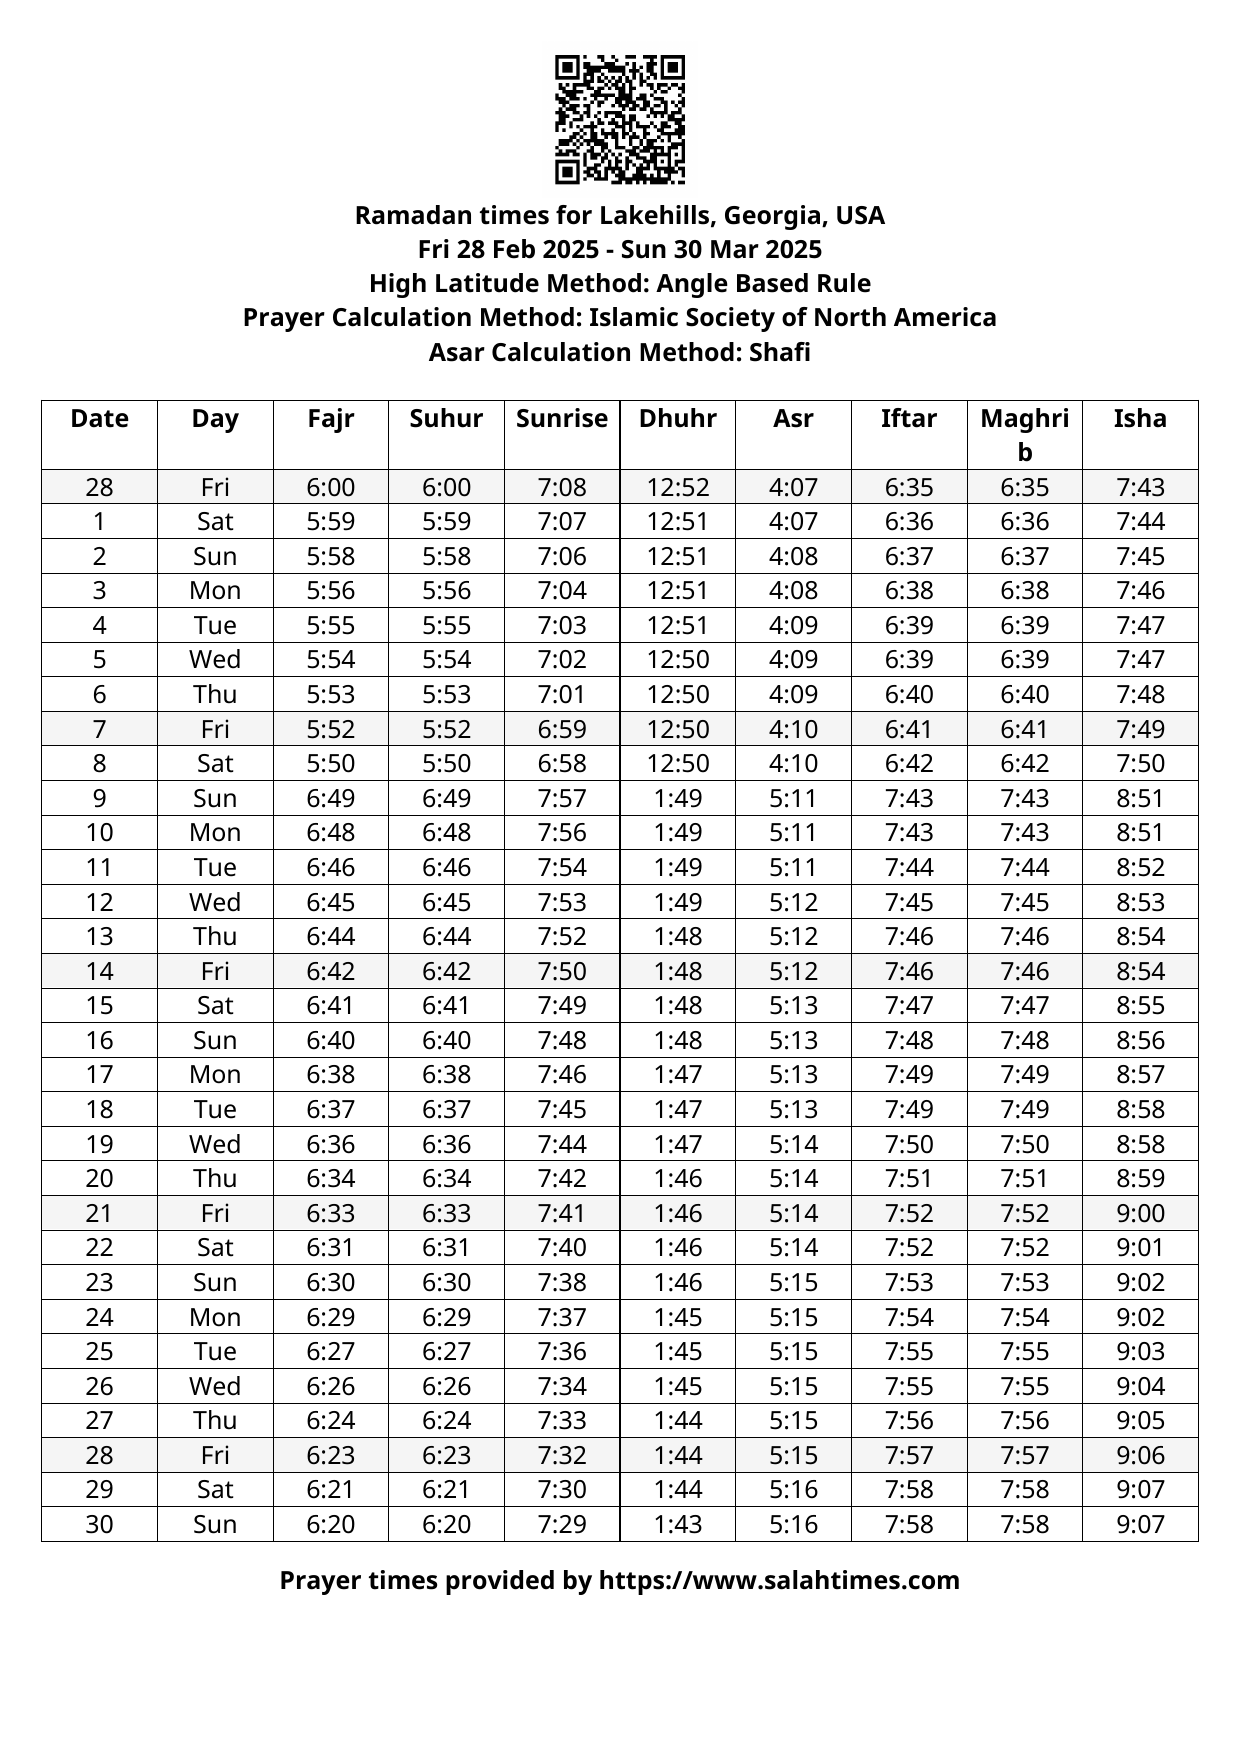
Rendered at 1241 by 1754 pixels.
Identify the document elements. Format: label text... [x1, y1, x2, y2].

table_cell 12:50 [621, 712, 735, 745]
table_cell 28 [42, 470, 157, 503]
table_cell Sat [158, 1231, 273, 1264]
table_cell 6:30 [274, 1265, 388, 1299]
table_cell 7:50 [1083, 746, 1198, 780]
table_cell 6:21 [274, 1473, 388, 1506]
table_cell 6:44 [274, 919, 388, 953]
table_cell 6:00 [274, 470, 388, 503]
table_cell 6:34 [274, 1161, 388, 1195]
table_cell 5:15 [736, 1438, 851, 1472]
table_cell 7:40 [505, 1231, 619, 1264]
table_cell 7:47 [968, 989, 1082, 1022]
table_cell 7:55 [852, 1334, 967, 1368]
table_cell 6:45 [389, 885, 504, 918]
table_cell 12:50 [621, 643, 735, 676]
table_cell 4:07 [736, 504, 851, 538]
table_cell 4:09 [736, 677, 851, 711]
table_cell 12:50 [621, 746, 735, 780]
table_cell 5:15 [736, 1369, 851, 1402]
table_cell 24 [42, 1300, 157, 1333]
table_cell 8:54 [1083, 919, 1198, 953]
table_cell 7 [42, 712, 157, 745]
table_cell 7:55 [852, 1369, 967, 1402]
table_cell 5:12 [736, 919, 851, 953]
table_cell 6:23 [389, 1438, 504, 1472]
table_cell 4:07 [736, 470, 851, 503]
table_cell 7:49 [852, 1058, 967, 1091]
table_cell 8:59 [1083, 1161, 1198, 1195]
table_cell Thu [158, 1161, 273, 1195]
table_cell 6:49 [389, 781, 504, 814]
table_cell 9:01 [1083, 1231, 1198, 1264]
table_cell 5:16 [736, 1507, 851, 1541]
table_cell Wed [158, 1369, 273, 1402]
table_cell 5:11 [736, 781, 851, 814]
table_cell 4:10 [736, 746, 851, 780]
table_cell 7:49 [968, 1092, 1082, 1126]
table_cell 7:46 [968, 954, 1082, 987]
table_cell Sat [158, 1473, 273, 1506]
table_cell 6:35 [852, 470, 967, 503]
table_cell 7:57 [968, 1438, 1082, 1472]
table_cell 1:43 [621, 1507, 735, 1541]
table_cell 13 [42, 919, 157, 953]
table_cell 12:50 [621, 677, 735, 711]
table_header Iftar [852, 401, 967, 469]
table_cell 7:52 [968, 1231, 1082, 1264]
table_cell 7:45 [852, 885, 967, 918]
table_cell 7:58 [852, 1473, 967, 1506]
table_cell 7:43 [1083, 470, 1198, 503]
table_cell 5:14 [736, 1161, 851, 1195]
table_cell 1:49 [621, 885, 735, 918]
table_cell 5:15 [736, 1334, 851, 1368]
table_cell Fri [158, 470, 273, 503]
table_cell 6:27 [274, 1334, 388, 1368]
table_cell 1 [42, 504, 157, 538]
table_header Isha [1083, 401, 1198, 469]
table_cell 4:10 [736, 712, 851, 745]
table_cell 7:49 [968, 1058, 1082, 1091]
table_cell 27 [42, 1404, 157, 1437]
table_cell Thu [158, 1404, 273, 1437]
table_cell 7:48 [852, 1023, 967, 1057]
table_cell 5:56 [274, 574, 388, 607]
table_cell 7:44 [1083, 504, 1198, 538]
table_header Sunrise [505, 401, 619, 469]
table_header Fajr [274, 401, 388, 469]
table_cell 30 [42, 1507, 157, 1541]
table_cell 9:02 [1083, 1265, 1198, 1299]
table_cell Mon [158, 1300, 273, 1333]
table_cell 7:42 [505, 1161, 619, 1195]
table_cell 12:51 [621, 504, 735, 538]
table_cell 7:56 [505, 816, 619, 849]
table_cell 6:38 [968, 574, 1082, 607]
table_cell 9 [42, 781, 157, 814]
table_cell Sun [158, 1265, 273, 1299]
table_cell 7:45 [1083, 539, 1198, 572]
table_cell 4:08 [736, 574, 851, 607]
table_header Suhur [389, 401, 504, 469]
table_cell Sat [158, 504, 273, 538]
table_cell 7:44 [505, 1127, 619, 1160]
table_cell 5:59 [389, 504, 504, 538]
table_cell Thu [158, 919, 273, 953]
picture [542, 41, 699, 198]
table_cell 26 [42, 1369, 157, 1402]
table_cell 7:30 [505, 1473, 619, 1506]
table_cell Sun [158, 1023, 273, 1057]
table_cell 6:45 [274, 885, 388, 918]
table_cell 12:52 [621, 470, 735, 503]
table_cell 6:41 [274, 989, 388, 1022]
table_cell 7:46 [968, 919, 1082, 953]
table_cell 6:46 [274, 850, 388, 884]
table_cell 6:21 [389, 1473, 504, 1506]
table_cell 17 [42, 1058, 157, 1091]
table_cell 5:16 [736, 1473, 851, 1506]
table_cell Mon [158, 574, 273, 607]
table_cell 7:53 [505, 885, 619, 918]
table_cell 7:43 [852, 781, 967, 814]
table_cell 6:42 [852, 746, 967, 780]
table_cell 6:37 [968, 539, 1082, 572]
table_cell 6:33 [389, 1196, 504, 1229]
table_cell 6:40 [389, 1023, 504, 1057]
table_cell 8:53 [1083, 885, 1198, 918]
table_cell Wed [158, 1127, 273, 1160]
table_cell 7:53 [968, 1265, 1082, 1299]
table_cell 4:09 [736, 643, 851, 676]
table_cell 7:38 [505, 1265, 619, 1299]
table_cell 8:55 [1083, 989, 1198, 1022]
table_cell 7:50 [968, 1127, 1082, 1160]
table_cell 7:46 [1083, 574, 1198, 607]
table_cell 1:46 [621, 1161, 735, 1195]
table_cell 7:55 [968, 1334, 1082, 1368]
table_header Dhuhr [621, 401, 735, 469]
table_cell 6:49 [274, 781, 388, 814]
table_cell 7:56 [852, 1404, 967, 1437]
table_cell 8:52 [1083, 850, 1198, 884]
table_cell 1:47 [621, 1127, 735, 1160]
table_cell 9:05 [1083, 1404, 1198, 1437]
table_cell 6:38 [389, 1058, 504, 1091]
table_cell Mon [158, 816, 273, 849]
table_cell 8:51 [1083, 781, 1198, 814]
table_cell 5:53 [274, 677, 388, 711]
table_cell 9:07 [1083, 1507, 1198, 1541]
table_cell 6:59 [505, 712, 619, 745]
table_cell 8:51 [1083, 816, 1198, 849]
table_cell 5:58 [389, 539, 504, 572]
table_cell 5:15 [736, 1265, 851, 1299]
table_cell 5:14 [736, 1196, 851, 1229]
table_cell 6:41 [852, 712, 967, 745]
table_cell 7:56 [968, 1404, 1082, 1437]
table_cell 5:12 [736, 954, 851, 987]
table_cell 25 [42, 1334, 157, 1368]
table_cell 6:37 [852, 539, 967, 572]
table_cell 6:39 [968, 608, 1082, 642]
table_cell 7:51 [852, 1161, 967, 1195]
table_cell Sat [158, 989, 273, 1022]
table_cell Tue [158, 608, 273, 642]
table_cell 1:48 [621, 919, 735, 953]
table_cell 7:58 [968, 1473, 1082, 1506]
table_cell Sun [158, 1507, 273, 1541]
table_cell 7:46 [852, 954, 967, 987]
table_cell 5:55 [274, 608, 388, 642]
table_cell 6:41 [389, 989, 504, 1022]
table_cell 12:51 [621, 539, 735, 572]
table_cell 5:11 [736, 816, 851, 849]
table_cell 5 [42, 643, 157, 676]
table_cell 1:48 [621, 989, 735, 1022]
table_cell 6:35 [968, 470, 1082, 503]
text Fri 28 Feb 2025 - Sun 30 Mar 2025 [42, 232, 1198, 266]
table_cell 4:09 [736, 608, 851, 642]
table_cell 28 [42, 1438, 157, 1472]
table_cell 6:00 [389, 470, 504, 503]
table_cell 7:44 [852, 850, 967, 884]
table_cell 6:30 [389, 1265, 504, 1299]
text Asar Calculation Method: Shafi [42, 334, 1198, 368]
table_cell 5:54 [389, 643, 504, 676]
table_cell 6:40 [968, 677, 1082, 711]
table_cell 9:06 [1083, 1438, 1198, 1472]
table_cell 6:20 [274, 1507, 388, 1541]
table_cell 6:27 [389, 1334, 504, 1368]
table_cell 23 [42, 1265, 157, 1299]
table_cell 6:34 [389, 1161, 504, 1195]
table_cell 6:31 [274, 1231, 388, 1264]
table_cell Sun [158, 539, 273, 572]
table_cell 7:46 [505, 1058, 619, 1091]
table_cell Sat [158, 746, 273, 780]
table_cell 6:44 [389, 919, 504, 953]
table_cell 6:48 [274, 816, 388, 849]
table_cell 6:36 [852, 504, 967, 538]
table_cell 6:31 [389, 1231, 504, 1264]
table_cell 5:53 [389, 677, 504, 711]
table_cell 6:41 [968, 712, 1082, 745]
table_cell 7:55 [968, 1369, 1082, 1402]
table_cell 5:13 [736, 1023, 851, 1057]
table_cell 5:52 [274, 712, 388, 745]
table_cell 7:48 [1083, 677, 1198, 711]
table_cell 6:24 [389, 1404, 504, 1437]
table_cell 7:45 [505, 1092, 619, 1126]
table_cell 7:43 [968, 781, 1082, 814]
table_cell 14 [42, 954, 157, 987]
table_cell 12:51 [621, 574, 735, 607]
table_cell 7:08 [505, 470, 619, 503]
table_cell 6:20 [389, 1507, 504, 1541]
table_cell 7:41 [505, 1196, 619, 1229]
table_cell 9:07 [1083, 1473, 1198, 1506]
table_cell 7:03 [505, 608, 619, 642]
table_cell Fri [158, 712, 273, 745]
table_cell 7:58 [968, 1507, 1082, 1541]
table_cell 1:45 [621, 1300, 735, 1333]
table_cell 1:49 [621, 850, 735, 884]
table_cell 7:58 [852, 1507, 967, 1541]
table_cell 1:49 [621, 781, 735, 814]
table_cell 6:24 [274, 1404, 388, 1437]
table_cell 8:58 [1083, 1092, 1198, 1126]
table_cell 7:54 [505, 850, 619, 884]
table_cell 1:46 [621, 1265, 735, 1299]
table_cell 1:45 [621, 1334, 735, 1368]
table_cell 10 [42, 816, 157, 849]
table_cell 2 [42, 539, 157, 572]
table_cell 7:54 [852, 1300, 967, 1333]
table_cell 7:33 [505, 1404, 619, 1437]
table_cell 7:06 [505, 539, 619, 572]
table_cell 7:54 [968, 1300, 1082, 1333]
table_header Date [42, 401, 157, 469]
table_cell 5:15 [736, 1404, 851, 1437]
table_cell 4 [42, 608, 157, 642]
table_cell 5:15 [736, 1300, 851, 1333]
table_cell 15 [42, 989, 157, 1022]
table_cell 5:13 [736, 989, 851, 1022]
table_cell 8:58 [1083, 1127, 1198, 1160]
text Ramadan times for Lakehills, Georgia, USA [42, 198, 1198, 232]
table_cell 6:36 [274, 1127, 388, 1160]
table_cell 21 [42, 1196, 157, 1229]
table_cell 20 [42, 1161, 157, 1195]
table_cell 9:04 [1083, 1369, 1198, 1402]
table_header Asr [736, 401, 851, 469]
table_cell 5:52 [389, 712, 504, 745]
table_cell 5:54 [274, 643, 388, 676]
table_cell 6:40 [852, 677, 967, 711]
table_cell 7:50 [505, 954, 619, 987]
table_cell 7:47 [852, 989, 967, 1022]
table_cell 5:58 [274, 539, 388, 572]
table_cell 5:14 [736, 1231, 851, 1264]
table_cell 1:48 [621, 954, 735, 987]
table_cell 5:13 [736, 1092, 851, 1126]
table_cell 11 [42, 850, 157, 884]
table_cell 7:37 [505, 1300, 619, 1333]
table_cell 7:53 [852, 1265, 967, 1299]
table_cell Mon [158, 1058, 273, 1091]
table_cell 7:43 [852, 816, 967, 849]
table_cell Fri [158, 1196, 273, 1229]
table_cell 5:55 [389, 608, 504, 642]
table_cell 5:11 [736, 850, 851, 884]
table_cell 7:48 [505, 1023, 619, 1057]
table_cell 6:36 [968, 504, 1082, 538]
text Prayer times provided by https://www.salahtimes.com [42, 1563, 1198, 1597]
table_cell 1:46 [621, 1196, 735, 1229]
table_cell 1:48 [621, 1023, 735, 1057]
table_cell Tue [158, 1092, 273, 1126]
table_cell 7:49 [852, 1092, 967, 1126]
table_cell 16 [42, 1023, 157, 1057]
table_cell 7:49 [505, 989, 619, 1022]
table_cell 7:49 [1083, 712, 1198, 745]
table_cell 1:46 [621, 1231, 735, 1264]
table_cell 6:39 [852, 608, 967, 642]
text High Latitude Method: Angle Based Rule [42, 266, 1198, 300]
table_cell 6:36 [389, 1127, 504, 1160]
table_cell Tue [158, 1334, 273, 1368]
table_cell 5:14 [736, 1127, 851, 1160]
table_cell 5:50 [389, 746, 504, 780]
table_cell 7:50 [852, 1127, 967, 1160]
table_cell 7:57 [505, 781, 619, 814]
table_cell 6:58 [505, 746, 619, 780]
table_cell 7:46 [852, 919, 967, 953]
table_cell 7:48 [968, 1023, 1082, 1057]
table_cell 7:52 [852, 1196, 967, 1229]
table_cell 8:57 [1083, 1058, 1198, 1091]
table_cell 5:12 [736, 885, 851, 918]
table_cell 6:26 [389, 1369, 504, 1402]
table_cell Thu [158, 677, 273, 711]
table_cell 7:47 [1083, 608, 1198, 642]
table_cell 7:07 [505, 504, 619, 538]
table_cell 6:40 [274, 1023, 388, 1057]
table_cell 9:02 [1083, 1300, 1198, 1333]
table_cell 3 [42, 574, 157, 607]
table_cell 5:13 [736, 1058, 851, 1091]
text Prayer Calculation Method: Islamic Society of North America [42, 300, 1198, 334]
table_cell 6:23 [274, 1438, 388, 1472]
table_cell Sun [158, 781, 273, 814]
table_cell 12 [42, 885, 157, 918]
table_cell 8 [42, 746, 157, 780]
table_cell 7:47 [1083, 643, 1198, 676]
table_cell 7:01 [505, 677, 619, 711]
table_cell 7:51 [968, 1161, 1082, 1195]
table_cell 1:47 [621, 1092, 735, 1126]
table_cell 6:39 [968, 643, 1082, 676]
table_cell 12:51 [621, 608, 735, 642]
table_cell 6:42 [389, 954, 504, 987]
table_cell Tue [158, 850, 273, 884]
table_cell 1:44 [621, 1473, 735, 1506]
table_cell 7:32 [505, 1438, 619, 1472]
table_cell 7:04 [505, 574, 619, 607]
table_cell 1:44 [621, 1404, 735, 1437]
table_cell 6:42 [274, 954, 388, 987]
table_cell 19 [42, 1127, 157, 1160]
table_cell 22 [42, 1231, 157, 1264]
table_cell 8:56 [1083, 1023, 1198, 1057]
table_cell 9:00 [1083, 1196, 1198, 1229]
table_cell 1:49 [621, 816, 735, 849]
table_cell 5:56 [389, 574, 504, 607]
table_cell 1:47 [621, 1058, 735, 1091]
table_cell 7:36 [505, 1334, 619, 1368]
table_cell 8:54 [1083, 954, 1198, 987]
table_cell 6 [42, 677, 157, 711]
table_cell 6:48 [389, 816, 504, 849]
table_cell 1:44 [621, 1438, 735, 1472]
table_cell 7:52 [852, 1231, 967, 1264]
table_cell 4:08 [736, 539, 851, 572]
table_cell 5:50 [274, 746, 388, 780]
table_cell 6:29 [274, 1300, 388, 1333]
table_cell 9:03 [1083, 1334, 1198, 1368]
table_cell 6:37 [274, 1092, 388, 1126]
table_cell 7:57 [852, 1438, 967, 1472]
table_cell Fri [158, 1438, 273, 1472]
table_cell 5:59 [274, 504, 388, 538]
table_cell 6:38 [274, 1058, 388, 1091]
table_cell 7:02 [505, 643, 619, 676]
table_cell 7:52 [968, 1196, 1082, 1229]
table_cell Fri [158, 954, 273, 987]
table_cell 7:45 [968, 885, 1082, 918]
table_cell 6:29 [389, 1300, 504, 1333]
table_cell 7:44 [968, 850, 1082, 884]
table_cell Wed [158, 643, 273, 676]
table_cell 6:33 [274, 1196, 388, 1229]
table_header Day [158, 401, 273, 469]
table_cell 29 [42, 1473, 157, 1506]
table_cell 6:26 [274, 1369, 388, 1402]
table_cell 7:43 [968, 816, 1082, 849]
table_cell 6:39 [852, 643, 967, 676]
table_cell 18 [42, 1092, 157, 1126]
table_cell Wed [158, 885, 273, 918]
table_cell 6:46 [389, 850, 504, 884]
table_cell 1:45 [621, 1369, 735, 1402]
table_cell 7:52 [505, 919, 619, 953]
table_cell 6:38 [852, 574, 967, 607]
table_cell 7:29 [505, 1507, 619, 1541]
table_header Maghrib [968, 401, 1082, 469]
table_cell 6:42 [968, 746, 1082, 780]
table_cell 6:37 [389, 1092, 504, 1126]
table_cell 7:34 [505, 1369, 619, 1402]
